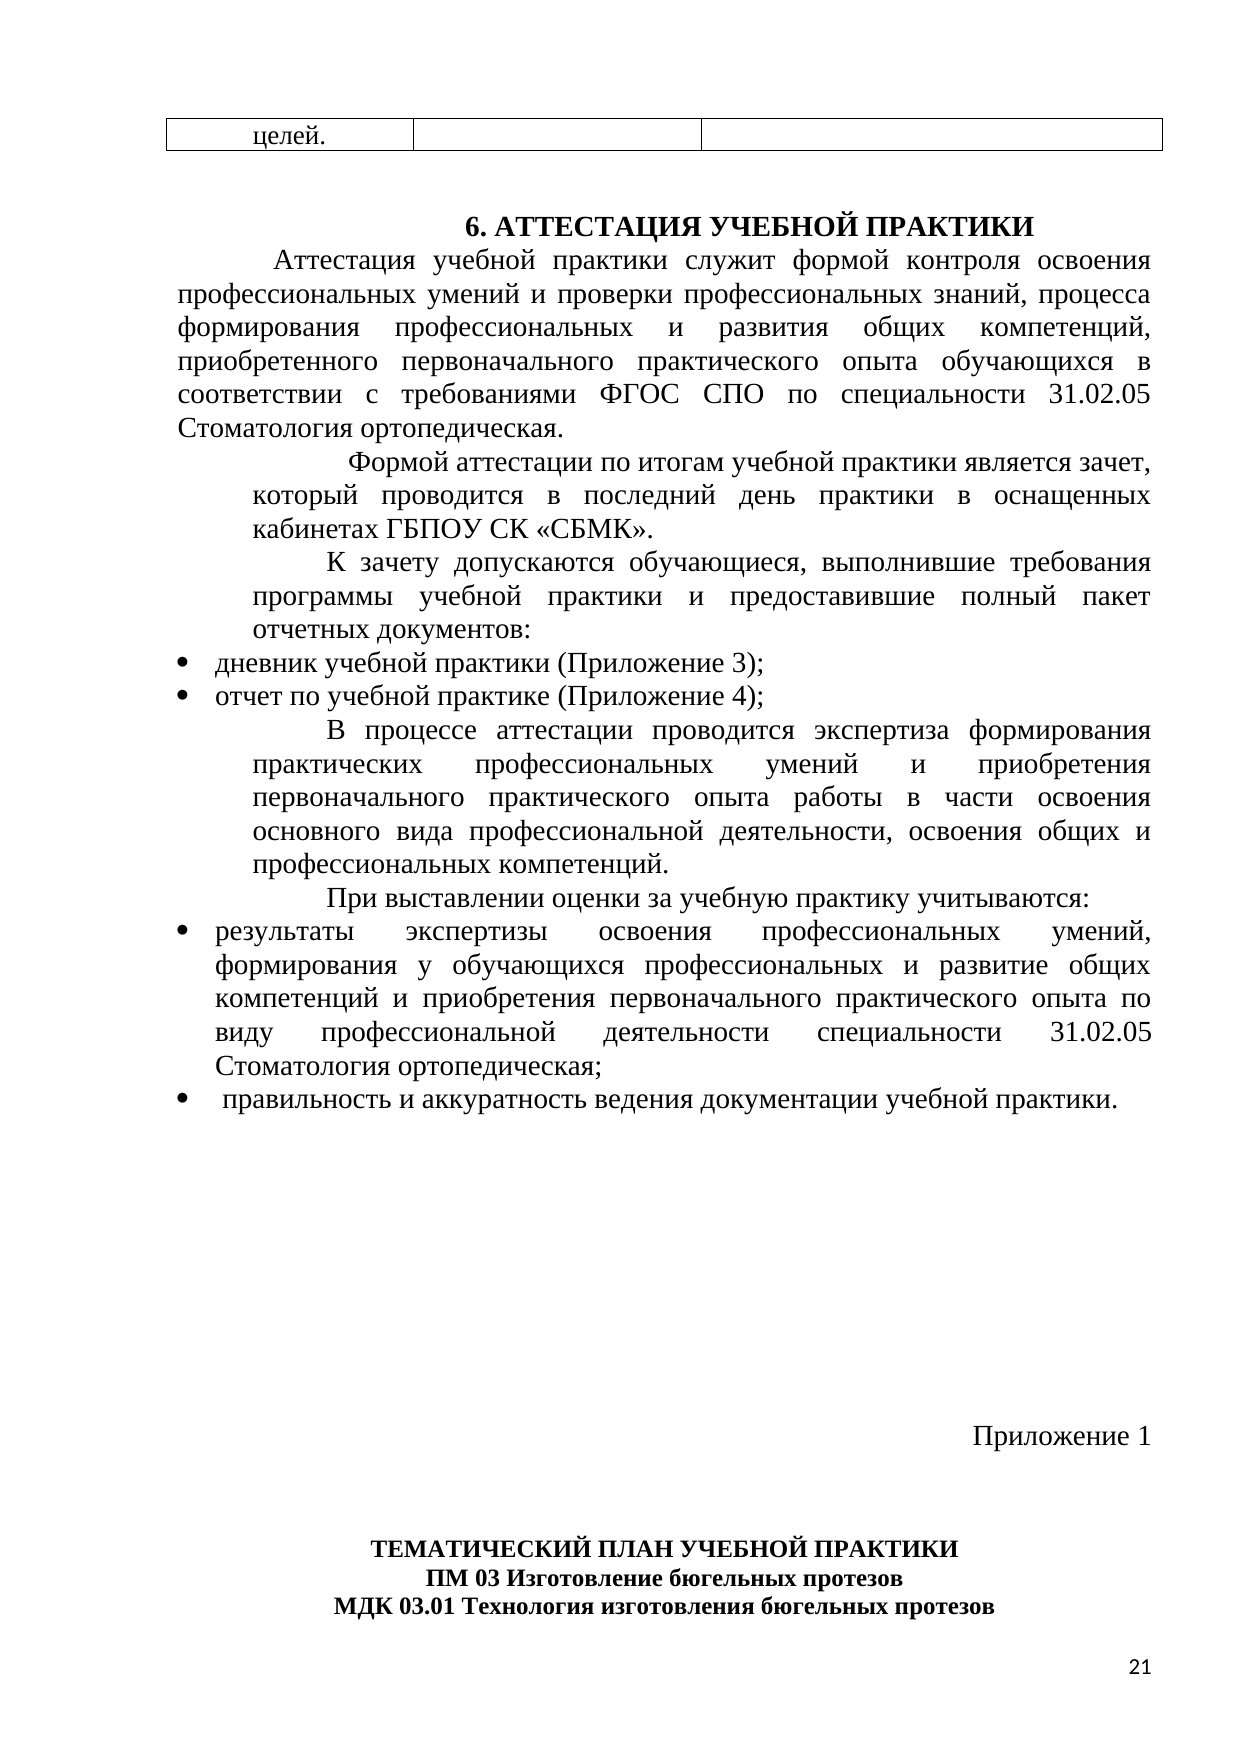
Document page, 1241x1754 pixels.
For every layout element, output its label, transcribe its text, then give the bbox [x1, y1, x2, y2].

list дневник учебной практики (Приложение 3); [177, 645, 1152, 678]
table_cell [414, 119, 701, 150]
text Аттестация учебной практики служит формой контроля освоения профессиональных умений и проверки профессиональных знаний, процесса формирования профессиональных и развития общих компетенций, приобретенного первоначального практического опыта обучающихся в соответствии с требованиями ФГОС СПО по специальности 31.02.05 Стоматология ортопедическая. [177, 242, 1152, 444]
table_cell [702, 119, 1162, 150]
list отчет по учебной практике (Приложение 4); [177, 678, 1152, 712]
text При выставлении оценки за учебную практику учитываются: [252, 880, 1152, 913]
text Приложение 1 [252, 1418, 1152, 1451]
text В процессе аттестации проводится экспертиза формирования практических профессиональных умений и приобретения первоначального практического опыта работы в части освоения основного вида профессиональной деятельности, освоения общих и профессиональных компетенций. [252, 712, 1152, 880]
text ТЕМАТИЧЕСКИЙ ПЛАН УЧЕБНОЙ ПРАКТИКИ [177, 1534, 1152, 1563]
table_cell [167, 119, 413, 150]
text МДК 03.01 Технология изготовления бюгельных протезов [177, 1591, 1152, 1620]
list правильность и аккуратность ведения документации учебной практики. [177, 1081, 1152, 1115]
list результаты экспертизы освоения профессиональных умений, формирования у обучающихся профессиональных и развитие общих компетенций и приобретения первоначального практического опыта по виду профессиональной деятельности специальности 31.02.05 Стоматология ортопедическая; [177, 913, 1152, 1081]
text К зачету допускаются обучающиеся, выполнившие требования программы учебной практики и предоставившие полный пакет отчетных документов: [252, 544, 1152, 645]
text 6. АТТЕСТАЦИЯ УЧЕБНОЙ ПРАКТИКИ [252, 209, 1152, 242]
text ПМ 03 Изготовление бюгельных протезов [177, 1563, 1152, 1591]
text Формой аттестации по итогам учебной практики является зачет, который проводится в последний день практики в оснащенных кабинетах ГБПОУ СК «СБМК». [252, 444, 1152, 544]
